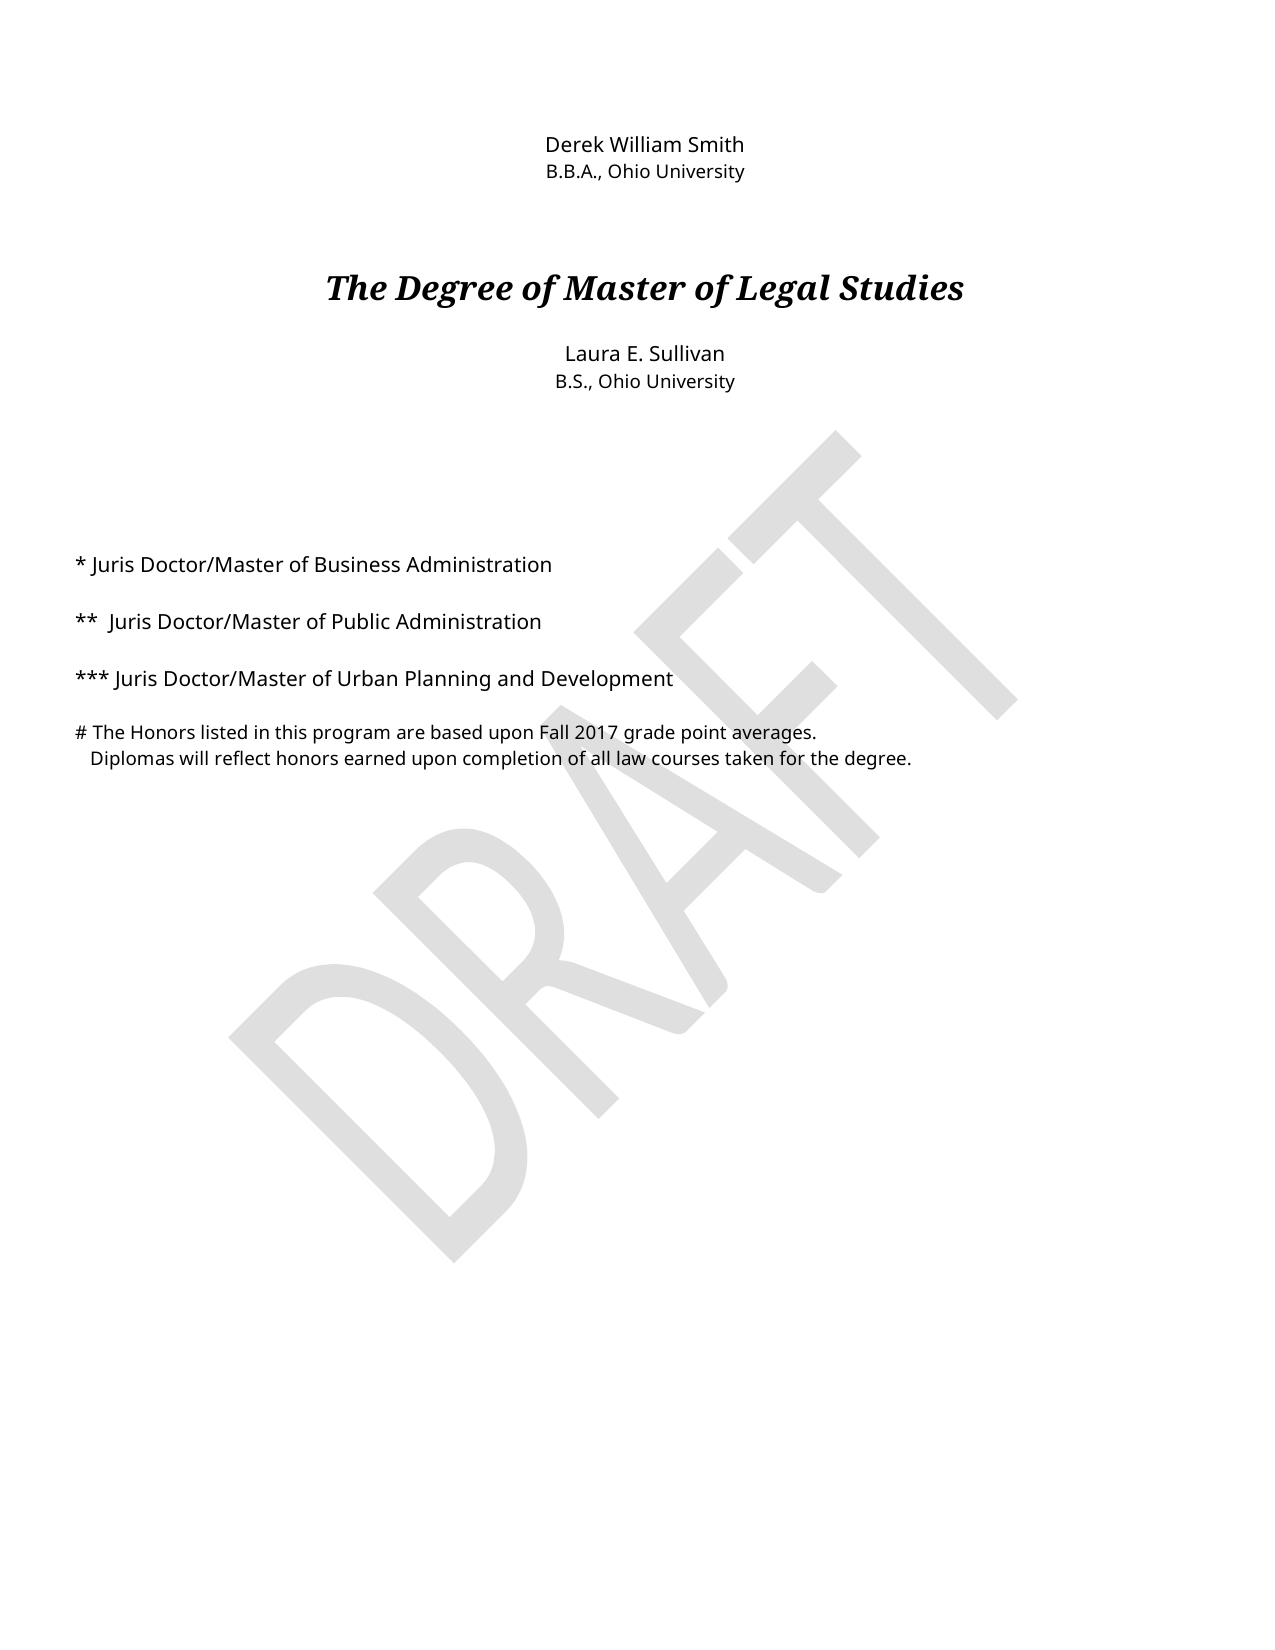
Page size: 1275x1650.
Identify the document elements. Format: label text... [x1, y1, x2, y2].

text # The Honors listed in this program are based upon Fall 2017 grade point averages. [75, 719, 1215, 745]
subtitle The Degree of Master of Legal Studies [75, 265, 1215, 311]
text ** Juris Doctor/Master of Public Administration [75, 607, 1215, 636]
text * Juris Doctor/Master of Business Administration [75, 550, 1215, 579]
text *** Juris Doctor/Master of Urban Planning and Development [75, 664, 1215, 693]
text B.S., Ohio University [75, 368, 1215, 394]
text Laura E. Sullivan [75, 339, 1215, 368]
text B.B.A., Ohio University [75, 158, 1215, 184]
text Derek William Smith [75, 129, 1215, 158]
text Diplomas will reflect honors earned upon completion of all law courses taken for the degree. [75, 745, 1215, 771]
